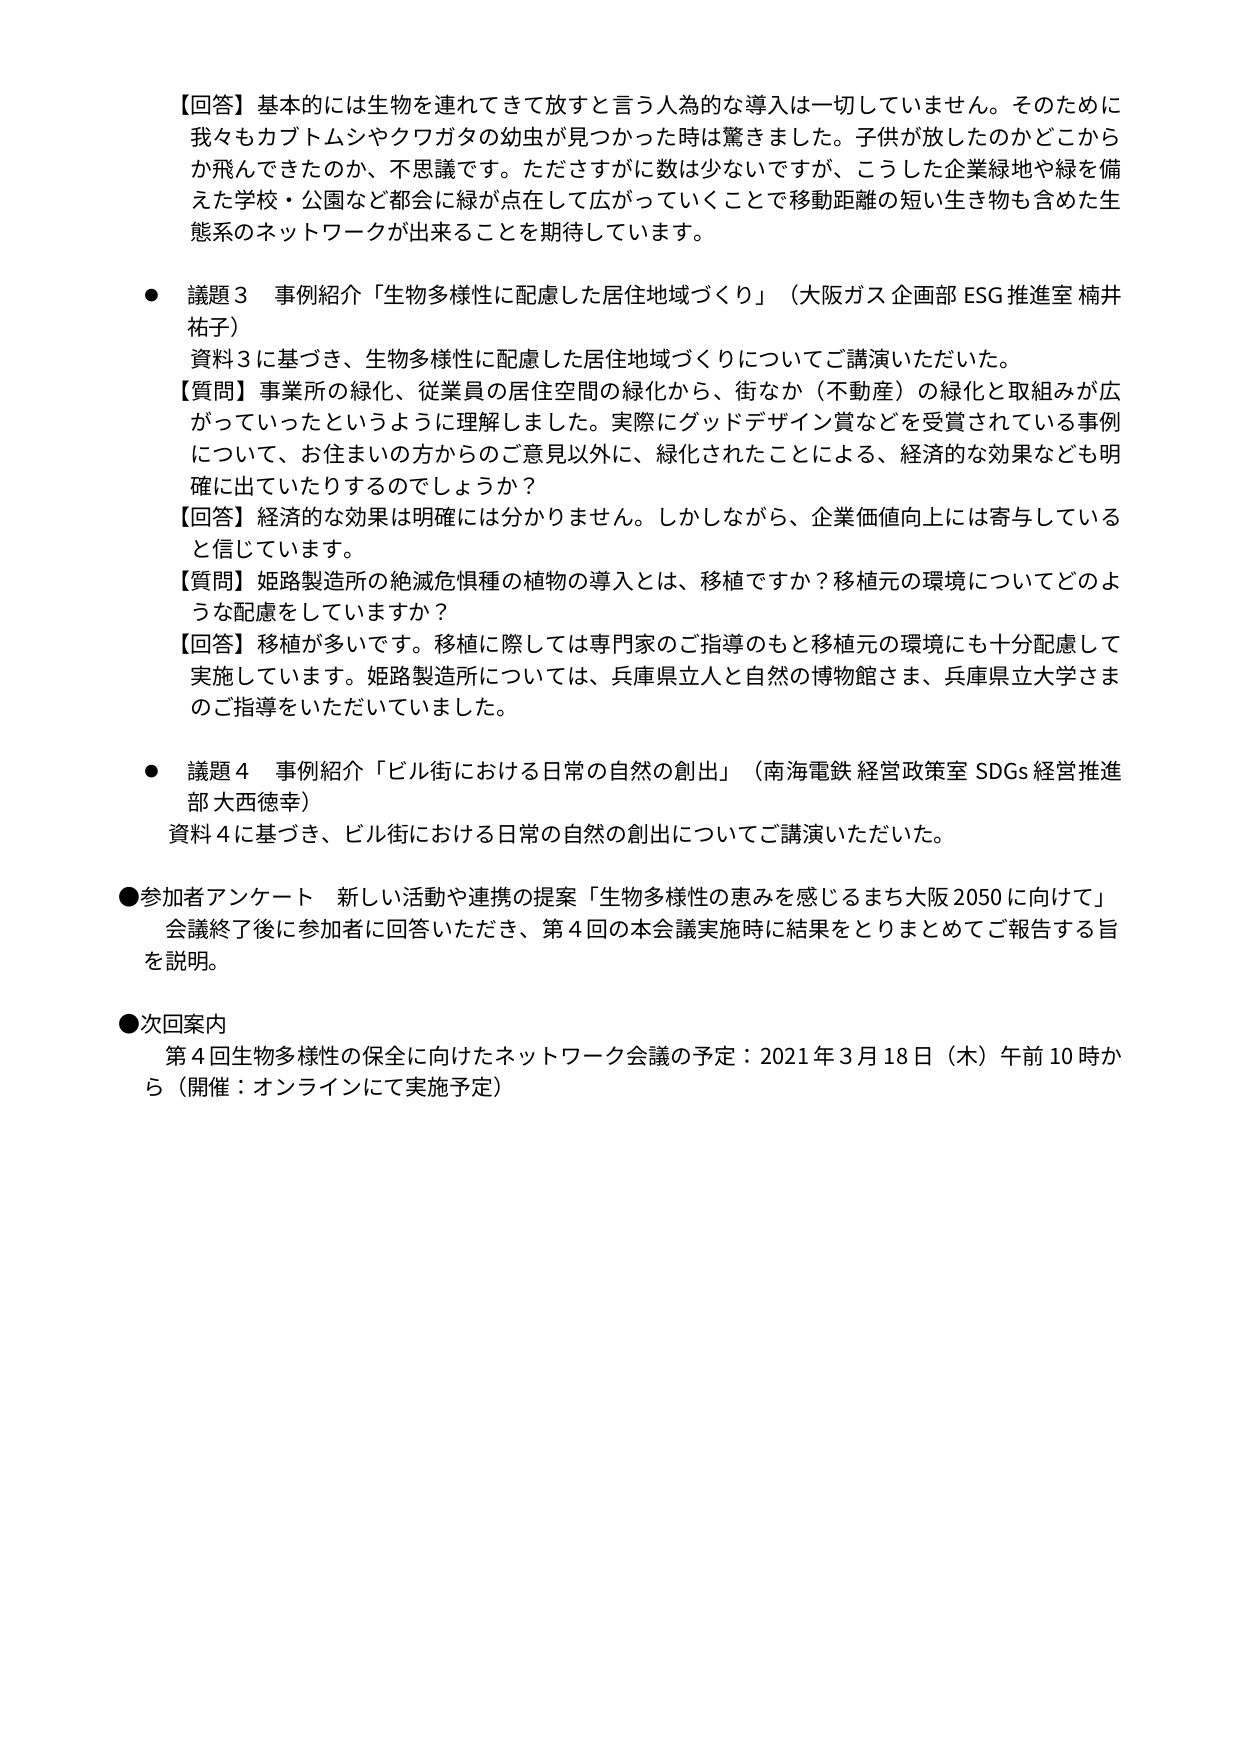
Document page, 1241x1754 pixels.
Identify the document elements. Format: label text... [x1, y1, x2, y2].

text ●次回案内 [118, 1007, 1122, 1039]
text 【回答】基本的には生物を連れてきて放すと言う人為的な導入は一切していません。そのために我々もカブトムシやクワガタの幼虫が見つかった時は驚きました。子供が放したのかどこからか飛んできたのか、不思議です。たださすがに数は少ないですが、こうした企業緑地や緑を備えた学校・公園など都会に緑が点在して広がっていくことで移動距離の短い生き物も含めた生態系のネットワークが出来ることを期待しています。 [168, 88, 1122, 247]
text 【質問】事業所の緑化、従業員の居住空間の緑化から、街なか（不動産）の緑化と取組みが広がっていったというように理解しました。実際にグッドデザイン賞などを受賞されている事例について、お住まいの方からのご意見以外に、緑化されたことによる、経済的な効果なども明確に出ていたりするのでしょうか？ [168, 374, 1122, 500]
text 会議終了後に参加者に回答いただき、第４回の本会議実施時に結果をとりまとめてご報告する旨を説明。 [143, 912, 1122, 975]
text 資料４に基づき、ビル街における日常の自然の創出についてご講演いただいた。 [168, 817, 1122, 849]
text 【回答】移植が多いです。移植に際しては専門家のご指導のもと移植元の環境にも十分配慮して実施しています。姫路製造所については、兵庫県立人と自然の博物館さま、兵庫県立大学さまのご指導をいただいていました。 [168, 627, 1122, 722]
text 【質問】姫路製造所の絶滅危惧種の植物の導入とは、移植ですか？移植元の環境についてどのような配慮をしていますか？ [168, 564, 1122, 627]
text 【回答】経済的な効果は明確には分かりません。しかしながら、企業価値向上には寄与していると信じています。 [168, 500, 1122, 564]
text 資料３に基づき、生物多様性に配慮した居住地域づくりについてご講演いただいた。 [168, 342, 1122, 374]
text ●参加者アンケート 新しい活動や連携の提案「生物多様性の恵みを感じるまち大阪2050に向けて」 [118, 880, 1122, 912]
list 議題４ 事例紹介「ビル街における日常の自然の創出」（南海電鉄 経営政策室 SDGs経営推進部 大西徳幸） [143, 754, 1122, 817]
text 第４回生物多様性の保全に向けたネットワーク会議の予定：2021年３月18日（木）午前10時から（開催：オンラインにて実施予定） [143, 1039, 1122, 1102]
list 議題３ 事例紹介「生物多様性に配慮した居住地域づくり」（大阪ガス 企画部 ESG推進室 楠井祐子） [143, 278, 1122, 342]
